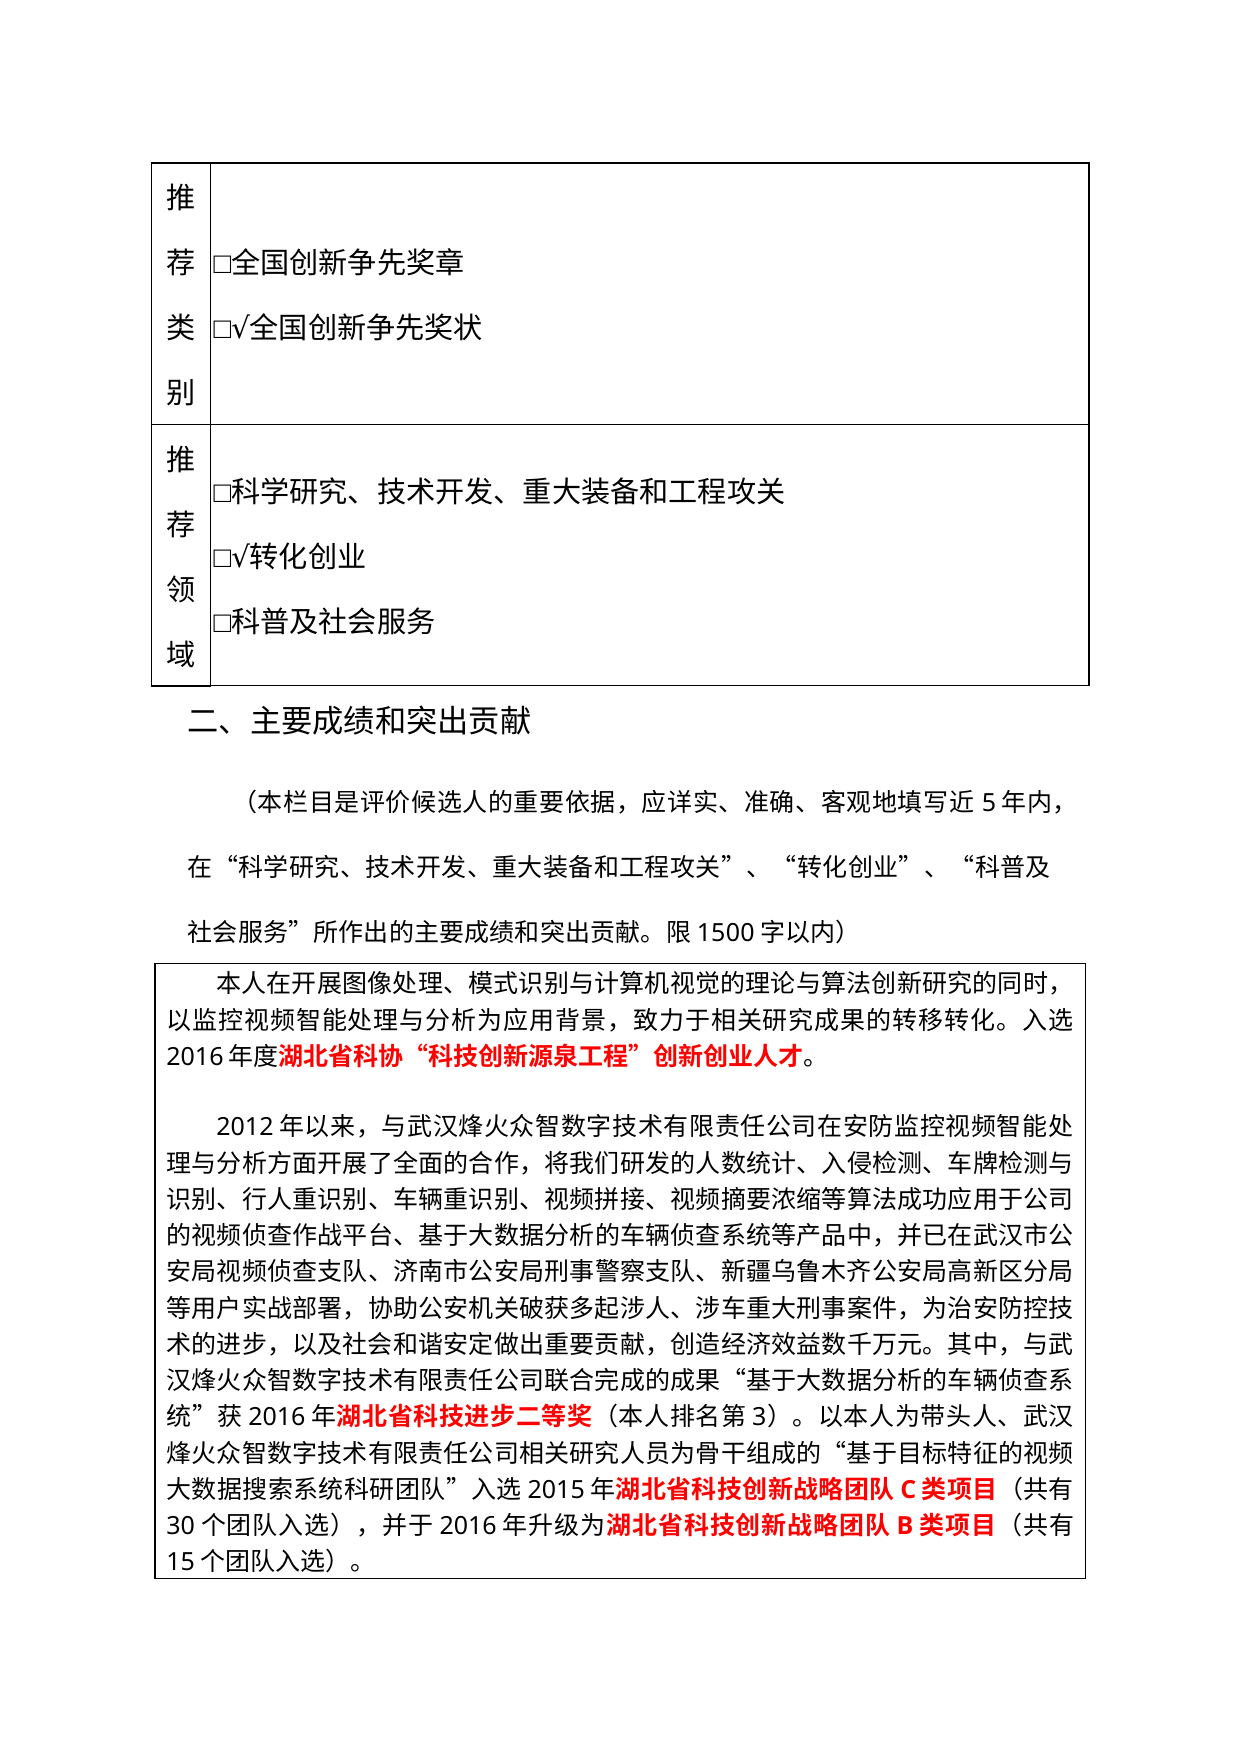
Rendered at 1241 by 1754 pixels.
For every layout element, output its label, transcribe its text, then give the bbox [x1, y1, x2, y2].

table_cell □科学研究、技术开发、重大装备和工程攻关 □√转化创业 □科普及社会服务 [211, 425, 1088, 685]
table_cell 推荐 类别 [152, 164, 210, 423]
table_cell □全国创新争先奖章 □√全国创新争先奖状 [211, 164, 1088, 423]
text （本栏目是评价候选人的重要依据，应详实、准确、客观地填写近5年内，在“科学研究、技术开发、重大装备和工程攻关”、“转化创业”、“科普及社会服务”所作出的主要成绩和突出贡献。限1500字以内） [187, 768, 1053, 963]
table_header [156, 964, 1085, 1578]
table_cell 推荐领域 [152, 425, 210, 685]
text 二、主要成绩和突出贡献 [187, 687, 1053, 752]
